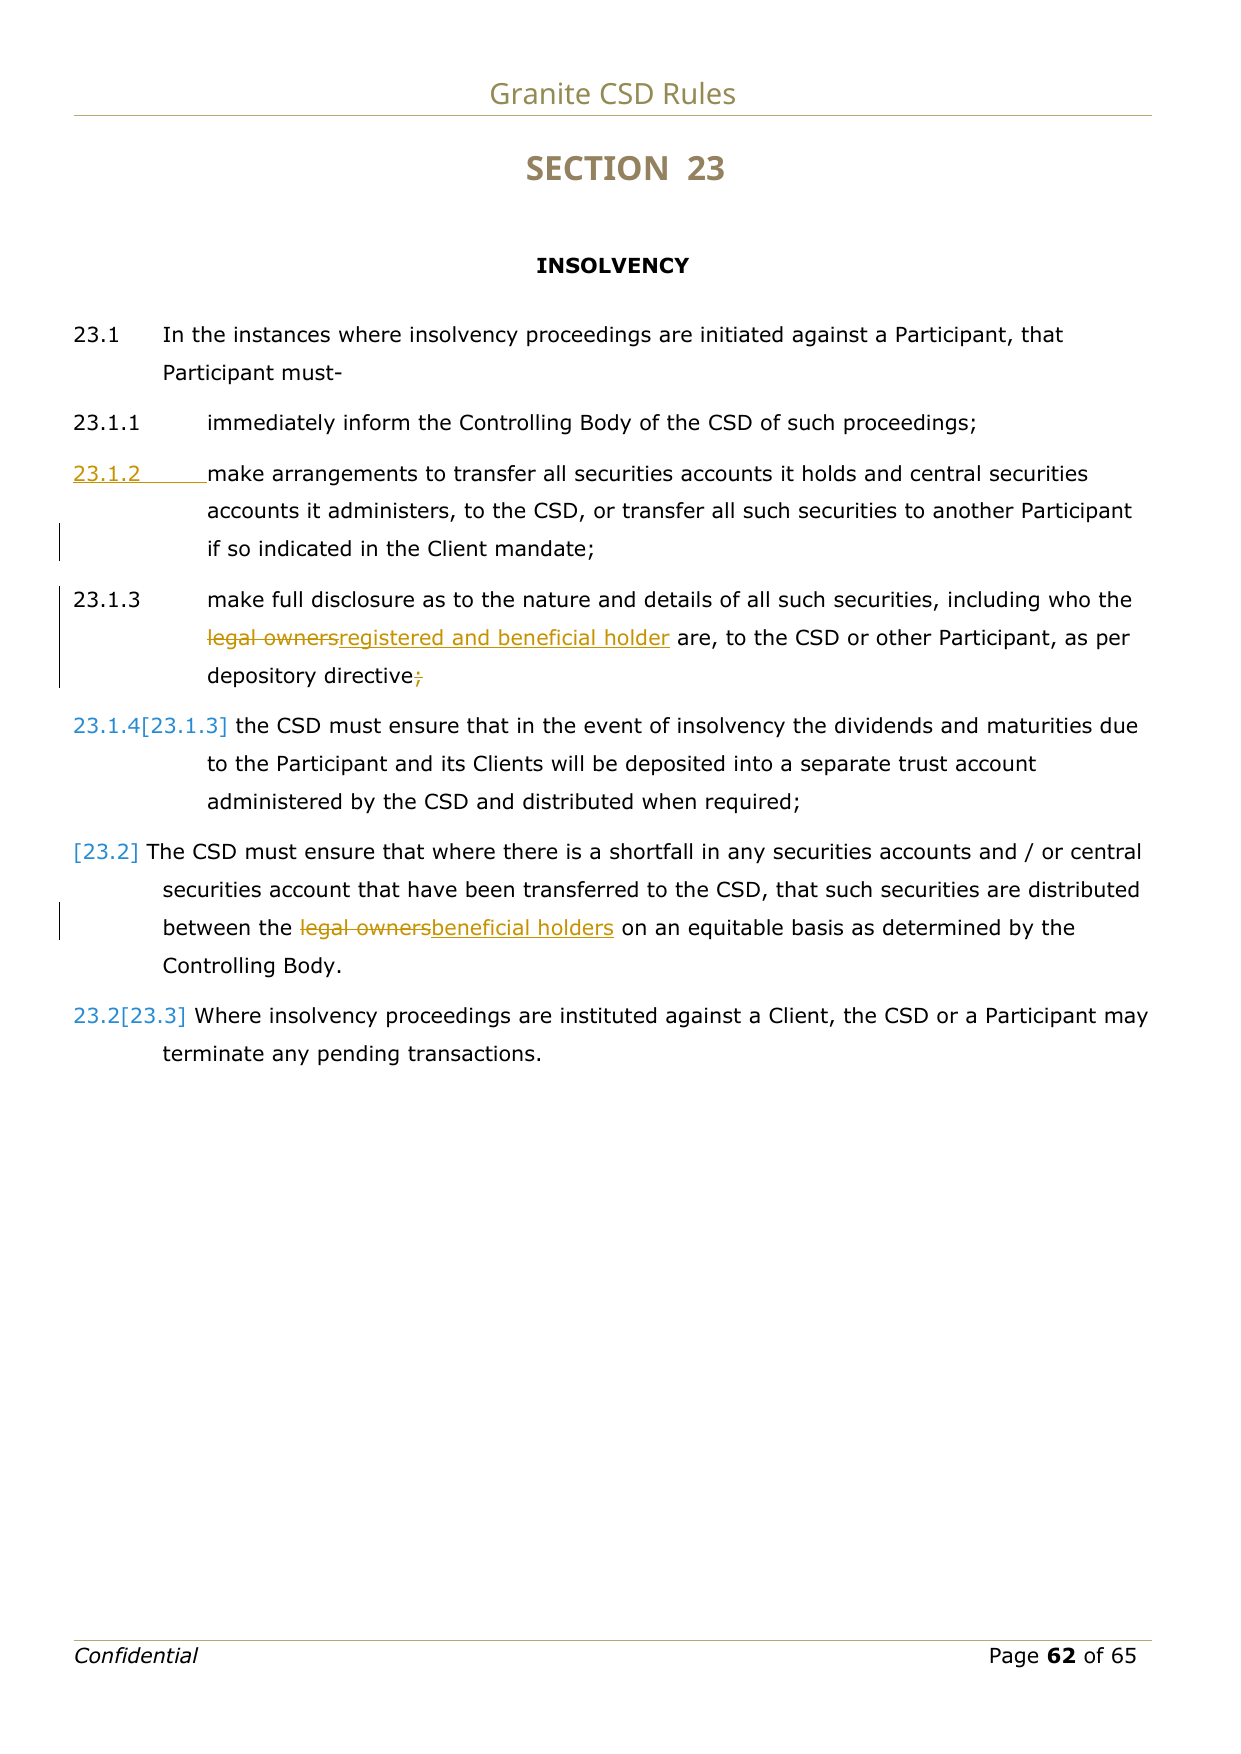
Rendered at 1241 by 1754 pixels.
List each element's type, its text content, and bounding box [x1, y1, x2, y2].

text make full disclosure as to the nature and details of all such securities, including who the are, to the CSD or other Participant, as per depository directive [73, 586, 1152, 687]
text the CSD must ensure that in the event of insolvency the dividends and maturities due to the Participant and its Clients will be deposited into a separate trust account administered by the CSD and distributed when required; [73, 713, 1152, 814]
text make arrangements to transfer all securities accounts it holds and central securities accounts it administers, to the CSD, or transfer all such securities to another Participant if so indicated in the Client mandate; [73, 460, 1152, 561]
text The CSD must ensure that where there is a shortfall in any securities accounts and / or central securities account that have been transferred to the CSD, that such securities are distributed between the on an equitable basis as determined by the Controlling Body. [73, 839, 1152, 978]
text In the instances where insolvency proceedings are initiated against a Participant, that Participant must- [73, 321, 1152, 384]
text INSOLVENCY [74, 246, 1152, 309]
text immediately inform the Controlling Body of the CSD of such proceedings; [73, 410, 1152, 435]
text Where insolvency proceedings are instituted against a Client, the CSD or a Participant may terminate any pending transactions. [73, 1003, 1152, 1066]
